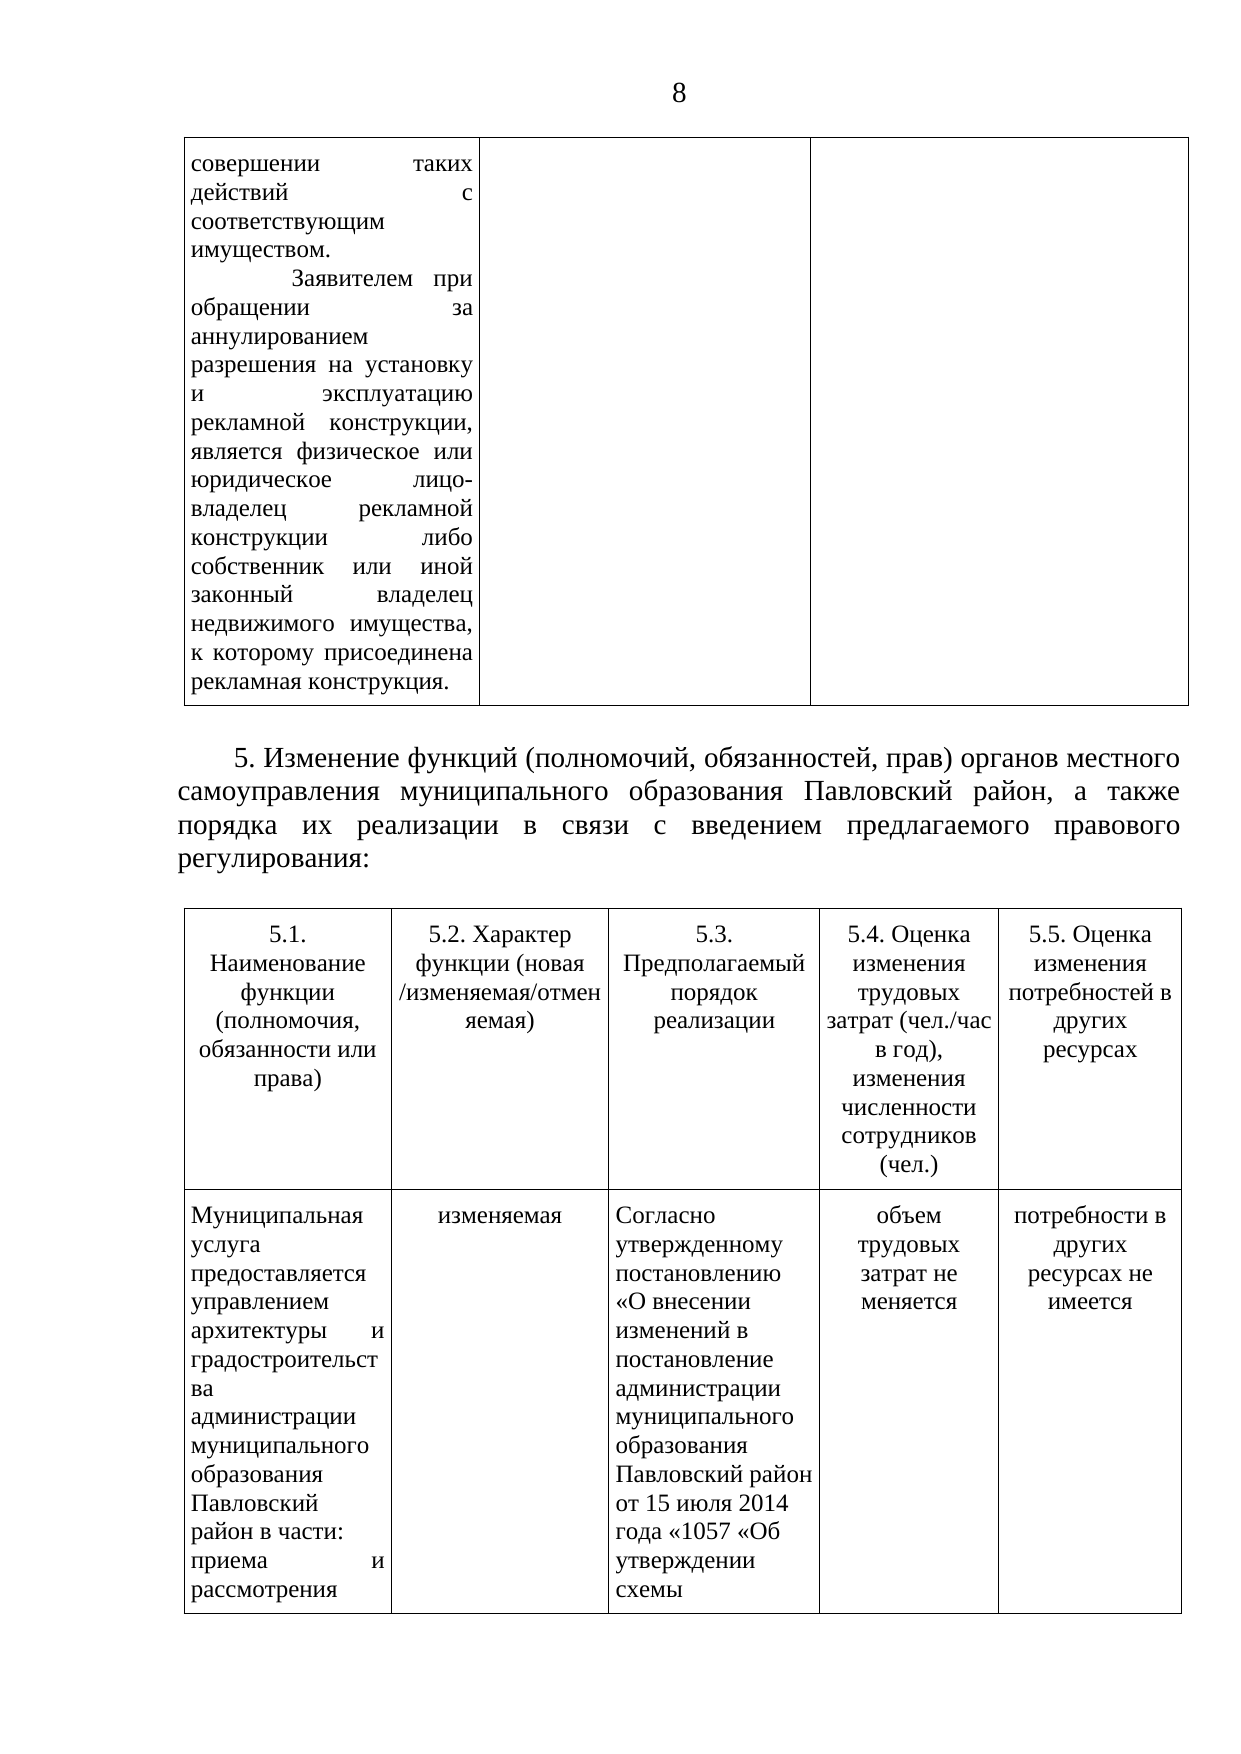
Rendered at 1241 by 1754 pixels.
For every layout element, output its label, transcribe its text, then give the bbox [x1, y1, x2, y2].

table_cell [820, 1190, 998, 1613]
text 5. Изменение функций (полномочий, обязанностей, прав) органов местного самоуправления муниципального образования Павловский район, а также порядка их реализации в связи с введением предлагаемого правового регулирования: [177, 740, 1181, 874]
table_header 5.5. Оценка изменения потребностей в других ресурсах [999, 909, 1181, 1188]
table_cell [185, 138, 479, 705]
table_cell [811, 138, 1188, 705]
table_cell изменяемая [392, 1190, 608, 1613]
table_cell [999, 1190, 1181, 1613]
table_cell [480, 138, 810, 705]
table_header 5.2. Характер функции (новая /изменяемая/отменяемая) [392, 909, 608, 1188]
table_header 5.3. Предполагаемый порядок реализации [609, 909, 819, 1188]
table_header 5.1. Наименование функции (полномочия, обязанности или права) [185, 909, 391, 1188]
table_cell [609, 1190, 819, 1613]
table_header 5.4. Оценка изменения трудовых затрат (чел./час в год), изменения численности сотрудников (чел.) [820, 909, 998, 1188]
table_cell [185, 1190, 391, 1613]
